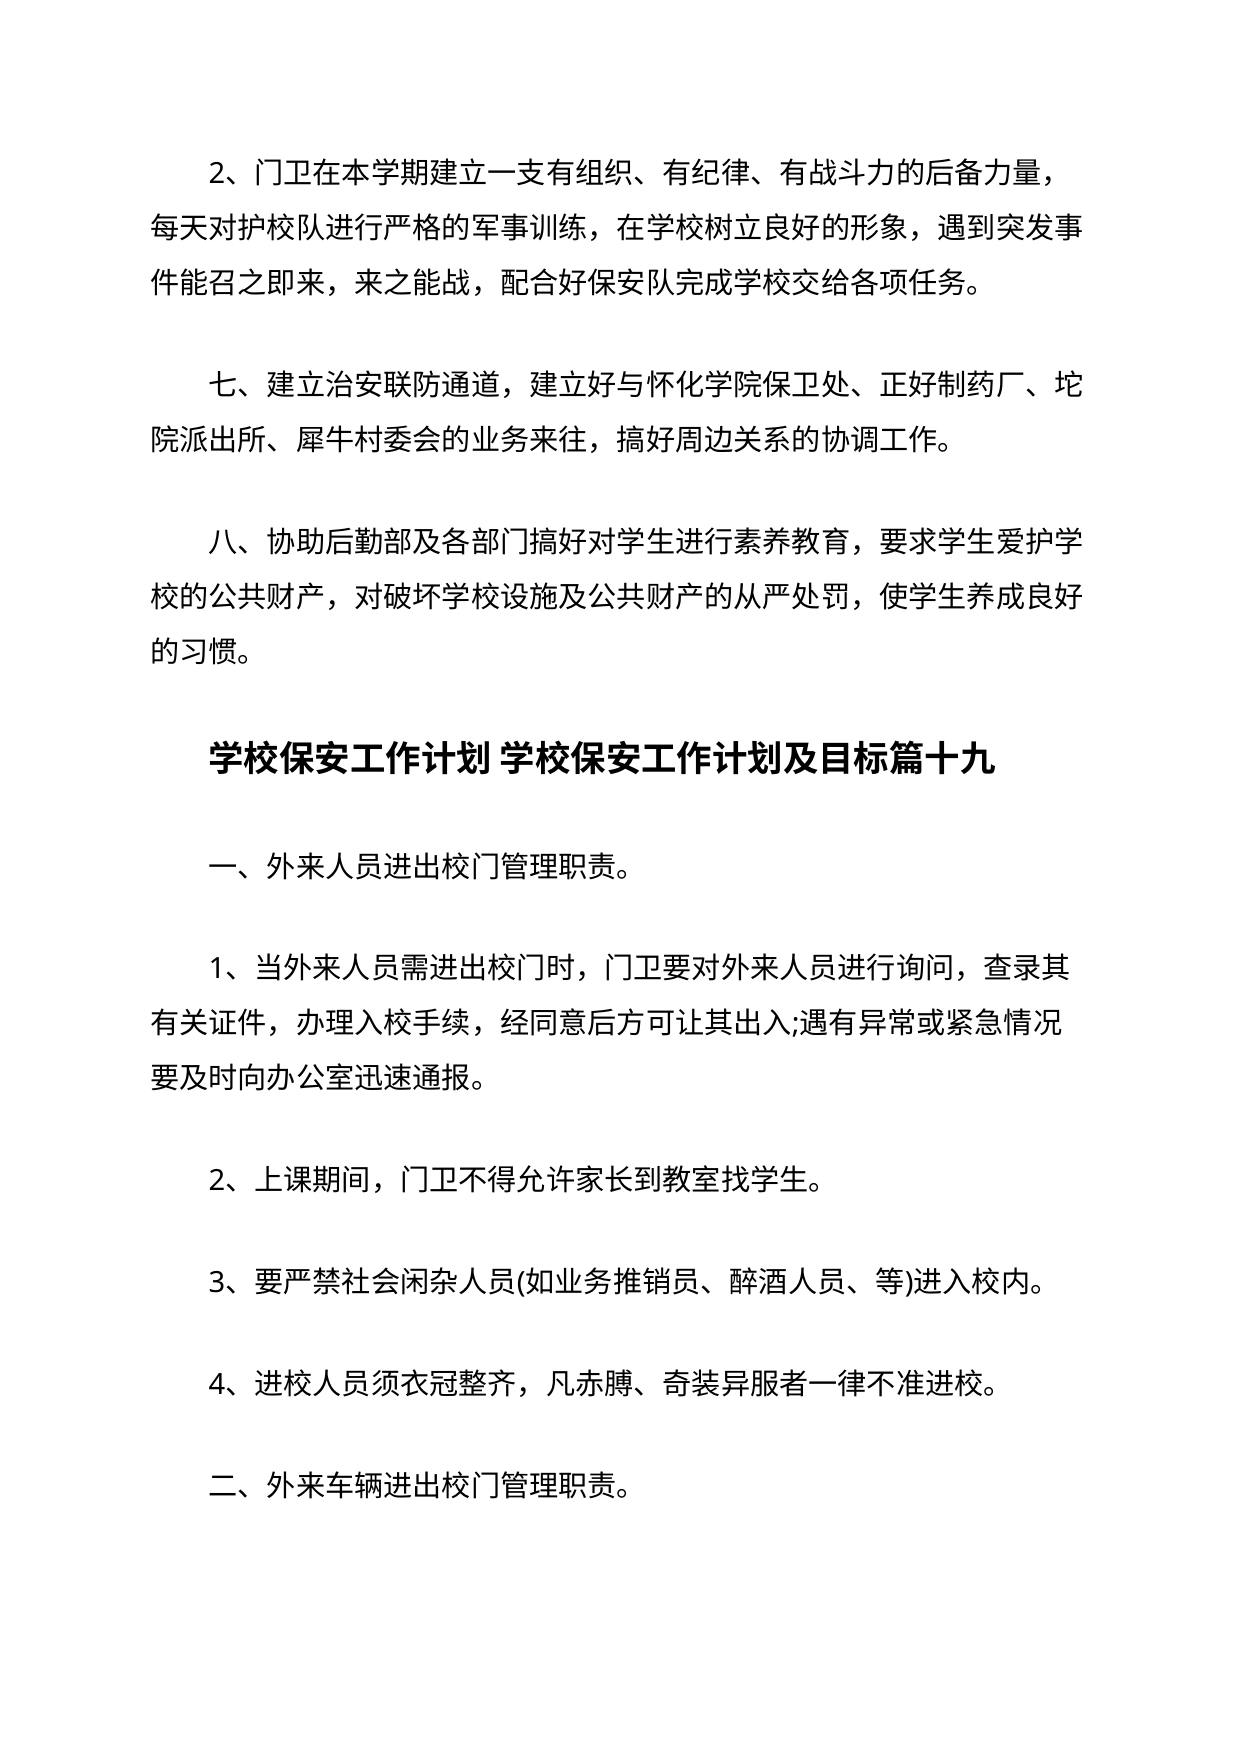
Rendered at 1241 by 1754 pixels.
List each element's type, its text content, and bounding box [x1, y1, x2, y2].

text 1、当外来人员需进出校门时，门卫要对外来人员进行询问，查录其有关证件，办理入校手续，经同意后方可让其出入;遇有异常或紧急情况要及时向办公室迅速通报。 [150, 945, 1090, 1097]
text 2、上课期间，门卫不得允许家长到教室找学生。 [150, 1157, 1090, 1199]
text 2、门卫在本学期建立一支有组织、有纪律、有战斗力的后备力量，每天对护校队进行严格的军事训练，在学校树立良好的形象，遇到突发事件能召之即来，来之能战，配合好保安队完成学校交给各项任务。 [150, 150, 1090, 302]
text 学校保安工作计划 学校保安工作计划及目标篇十九 [150, 730, 1090, 781]
text 3、要严禁社会闲杂人员(如业务推销员、醉酒人员、等)进入校内。 [150, 1259, 1090, 1301]
text 二、外来车辆进出校门管理职责。 [150, 1463, 1090, 1505]
text 一、外来人员进出校门管理职责。 [150, 843, 1090, 886]
text 七、建立治安联防通道，建立好与怀化学院保卫处、正好制药厂、坨院派出所、犀牛村委会的业务来往，搞好周边关系的协调工作。 [150, 362, 1090, 459]
text 4、进校人员须衣冠整齐，凡赤膊、奇装异服者一律不准进校。 [150, 1361, 1090, 1403]
text 八、协助后勤部及各部门搞好对学生进行素养教育，要求学生爱护学校的公共财产，对破坏学校设施及公共财产的从严处罚，使学生养成良好的习惯。 [150, 518, 1090, 670]
